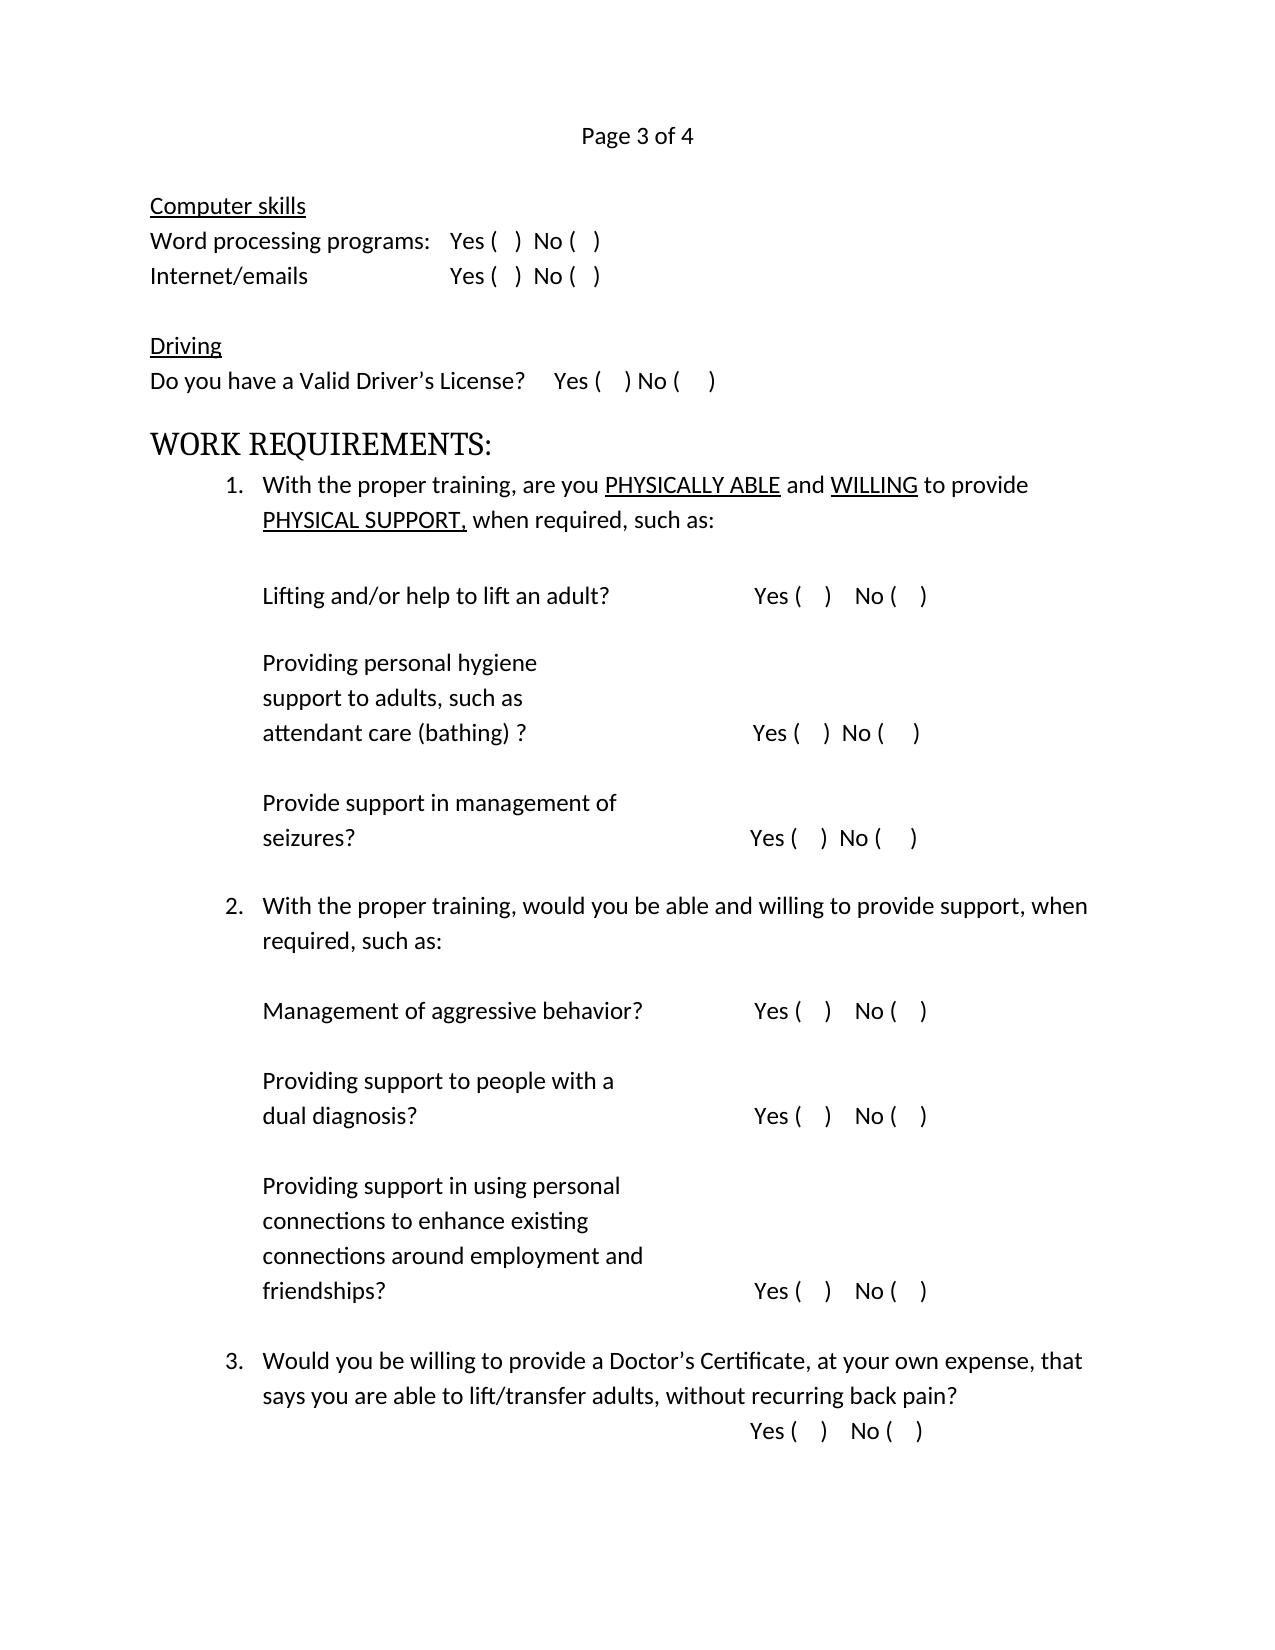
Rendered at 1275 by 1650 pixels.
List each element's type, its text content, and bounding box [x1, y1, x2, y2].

list connections around employment and [262, 1240, 1125, 1271]
list With the proper training, would you be able and willing to provide support, when required, such as: [225, 890, 1125, 956]
text Word processing programs: Yes ( ) No ( ) [150, 225, 1110, 256]
list Would you be willing to provide a Doctor’s Certificate, at your own expense, that says you are able to lift/transfer adults, without recurring back pain? [225, 1345, 1125, 1411]
text attendant care (bathing) ? Yes ( ) No ( ) [187, 717, 1125, 748]
list Providing support in using personal [262, 1170, 1125, 1201]
text Internet/emails Yes ( ) No ( ) [150, 260, 1110, 291]
text Computer skills [150, 190, 1110, 221]
subtitle WORK REQUIREMENTS: [150, 425, 1125, 463]
text Driving [150, 330, 1125, 361]
list With the proper training, are you PHYSICALLY ABLE and WILLING to provide PHYSICAL SUPPORT, when required, such as: [225, 469, 1125, 534]
list Management of aggressive behavior? Yes ( ) No ( ) [262, 995, 1125, 1026]
text Provide support in management of [187, 787, 1125, 818]
list connections to enhance existing [262, 1205, 1125, 1236]
list Providing support to people with a [262, 1065, 1125, 1096]
list Yes ( ) No ( ) [712, 1415, 1125, 1446]
text Providing personal hygiene [187, 647, 1125, 678]
text support to adults, such as [187, 682, 1125, 713]
text seizures? Yes ( ) No ( ) [187, 822, 1125, 853]
list friendships? Yes ( ) No ( ) [262, 1275, 1125, 1306]
text Page 3 of 4 [150, 120, 1125, 151]
list dual diagnosis? Yes ( ) No ( ) [262, 1100, 1125, 1131]
text Lifting and/or help to lift an adult? Yes ( ) No ( ) [187, 580, 1125, 611]
text Do you have a Valid Driver’s License? Yes ( ) No ( ) [150, 365, 1125, 396]
